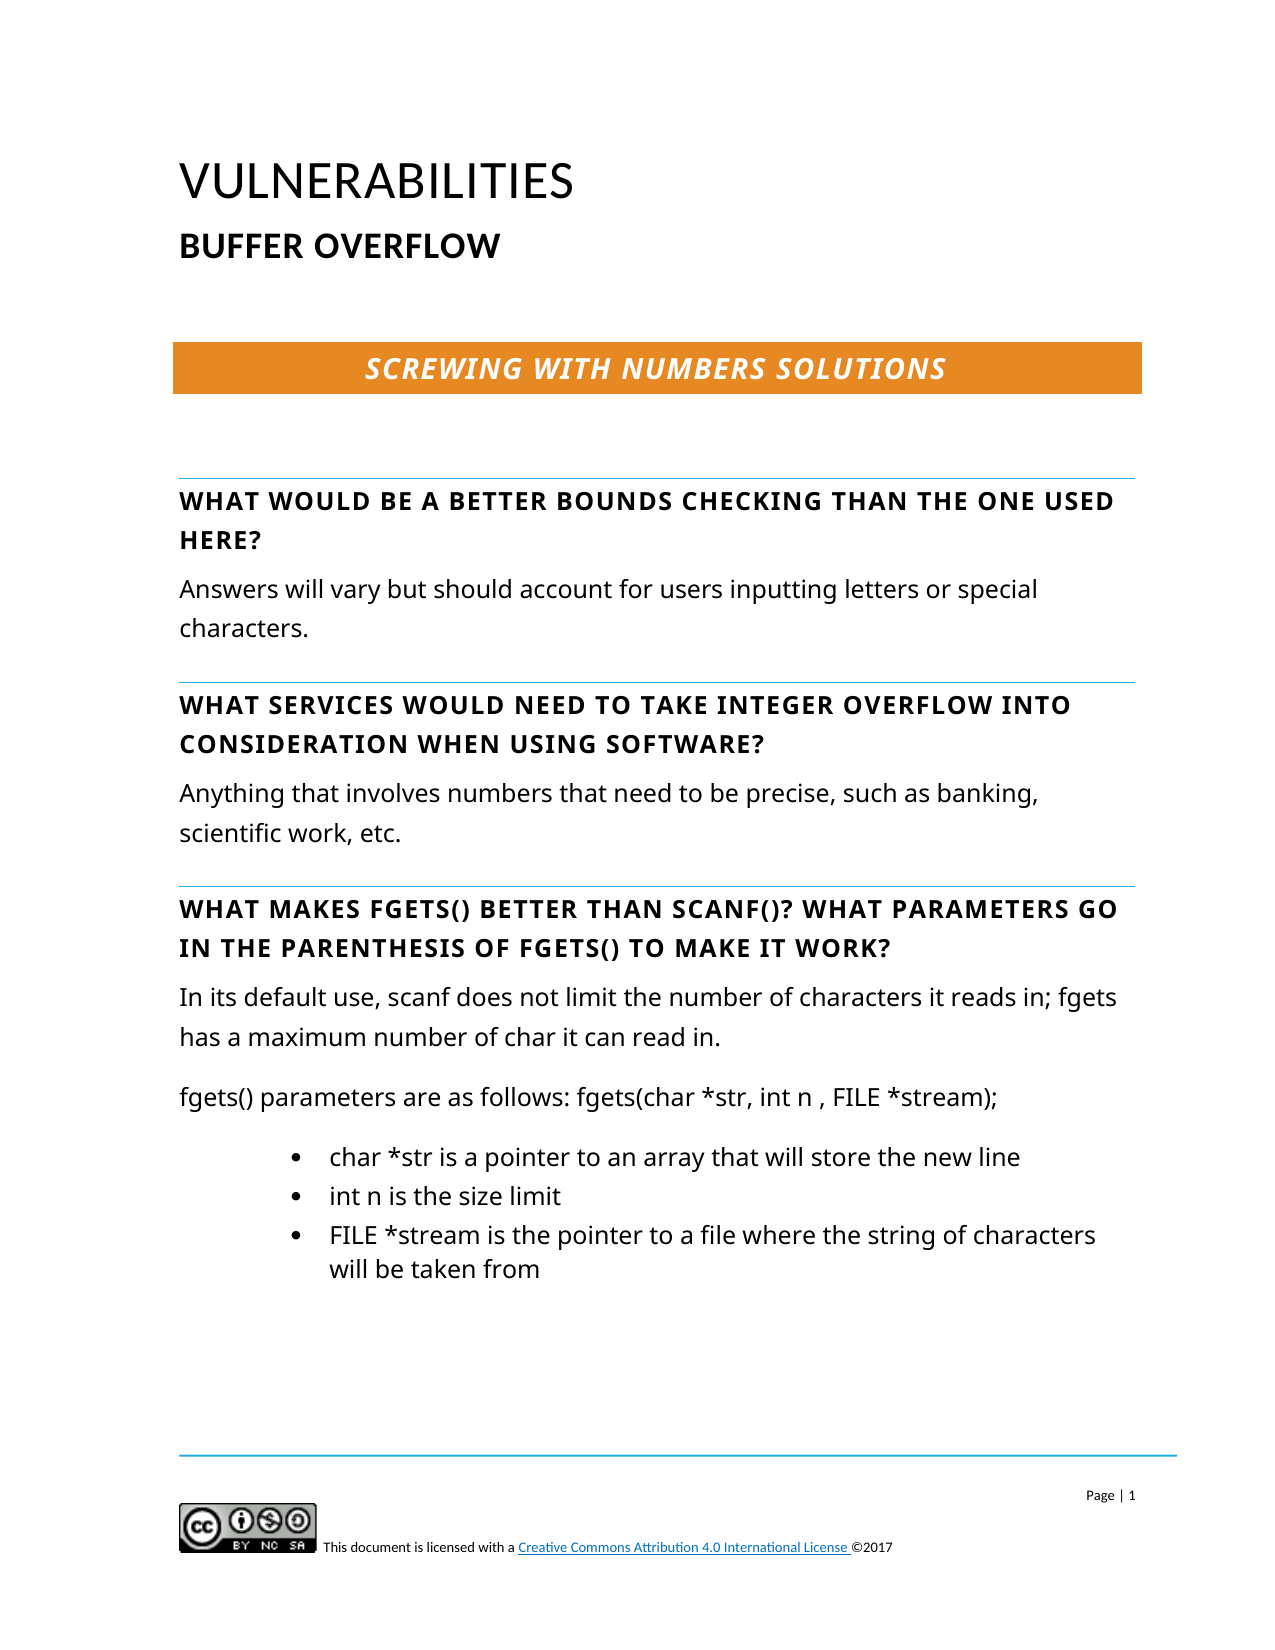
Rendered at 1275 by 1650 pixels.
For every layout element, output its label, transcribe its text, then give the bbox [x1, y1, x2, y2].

text Answers will vary but should account for users inputting letters or special characters. [179, 572, 1135, 645]
picture [179, 1503, 317, 1553]
title Buffer overflow [179, 222, 1135, 268]
list int n is the size limit [292, 1178, 1135, 1212]
subtitle Screwing with numbers Solutions [179, 348, 1135, 388]
text Anything that involves numbers that need to be precise, such as banking, scientific work, etc. [179, 776, 1135, 849]
subtitle What would be a better bounds checking than the one used here? [179, 479, 1135, 556]
subtitle What services would need to take integer overflow into consideration when using software? [179, 683, 1135, 761]
text In its default use, scanf does not limit the number of characters it reads in; fgets has a maximum number of char it can read in. [179, 980, 1135, 1053]
text fgets() parameters are as follows: fgets(char *str, int n , FILE *stream); [179, 1079, 1135, 1113]
list char *str is a pointer to an array that will store the new line [292, 1139, 1135, 1173]
subtitle What makes fgets() better than scanf()? what parameters go in the parenthesis of fgets() to make it work? [179, 887, 1135, 964]
list FILE *stream is the pointer to a file where the string of characters will be taken from [292, 1218, 1135, 1286]
title Vulnerabilities [179, 146, 1135, 212]
